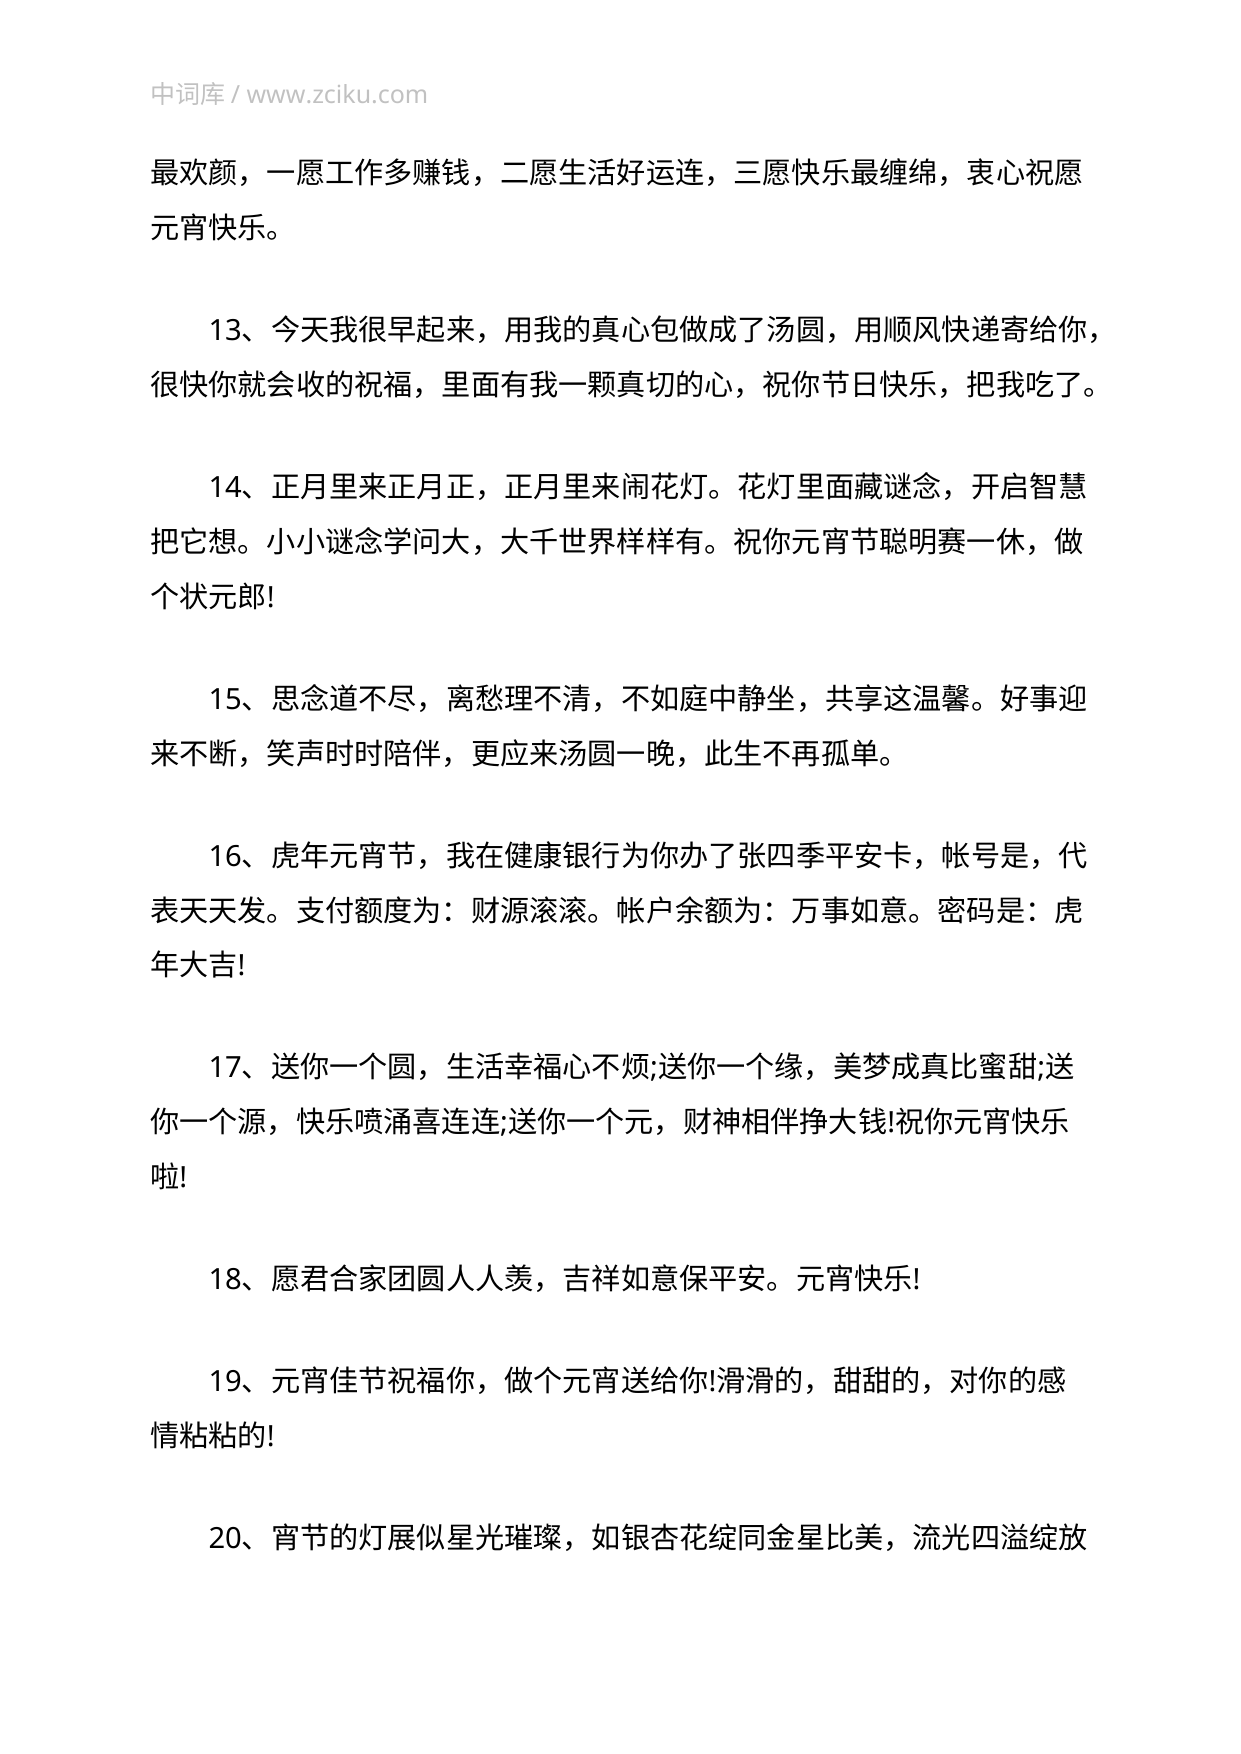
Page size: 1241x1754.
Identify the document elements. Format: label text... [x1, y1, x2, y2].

text 18、愿君合家团圆人人羡，吉祥如意保平安。元宵快乐! [150, 1256, 1090, 1298]
text 17、送你一个圆，生活幸福心不烦;送你一个缘，美梦成真比蜜甜;送你一个源，快乐喷涌喜连连;送你一个元，财神相伴挣大钱!祝你元宵快乐啦! [150, 1044, 1090, 1196]
text 15、思念道不尽，离愁理不清，不如庭中静坐，共享这温馨。好事迎来不断，笑声时时陪伴，更应来汤圆一晚，此生不再孤单。 [150, 675, 1090, 773]
text 14、正月里来正月正，正月里来闹花灯。花灯里面藏谜念，开启智慧把它想。小小谜念学问大，大千世界样样有。祝你元宵节聪明赛一休，做个状元郎! [150, 463, 1090, 616]
text 16、虎年元宵节，我在健康银行为你办了张四季平安卡，帐号是，代表天天发。支付额度为：财源滚滚。帐户余额为：万事如意。密码是：虎年大吉! [150, 832, 1090, 984]
text 13、今天我很早起来，用我的真心包做成了汤圆，用顺风快递寄给你，很快你就会收的祝福，里面有我一颗真切的心，祝你节日快乐，把我吃了。 [150, 307, 1090, 404]
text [150, 150, 1090, 247]
text 19、元宵佳节祝福你，做个元宵送给你!滑滑的，甜甜的，对你的感情粘粘的! [150, 1358, 1090, 1455]
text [150, 1515, 1090, 1557]
